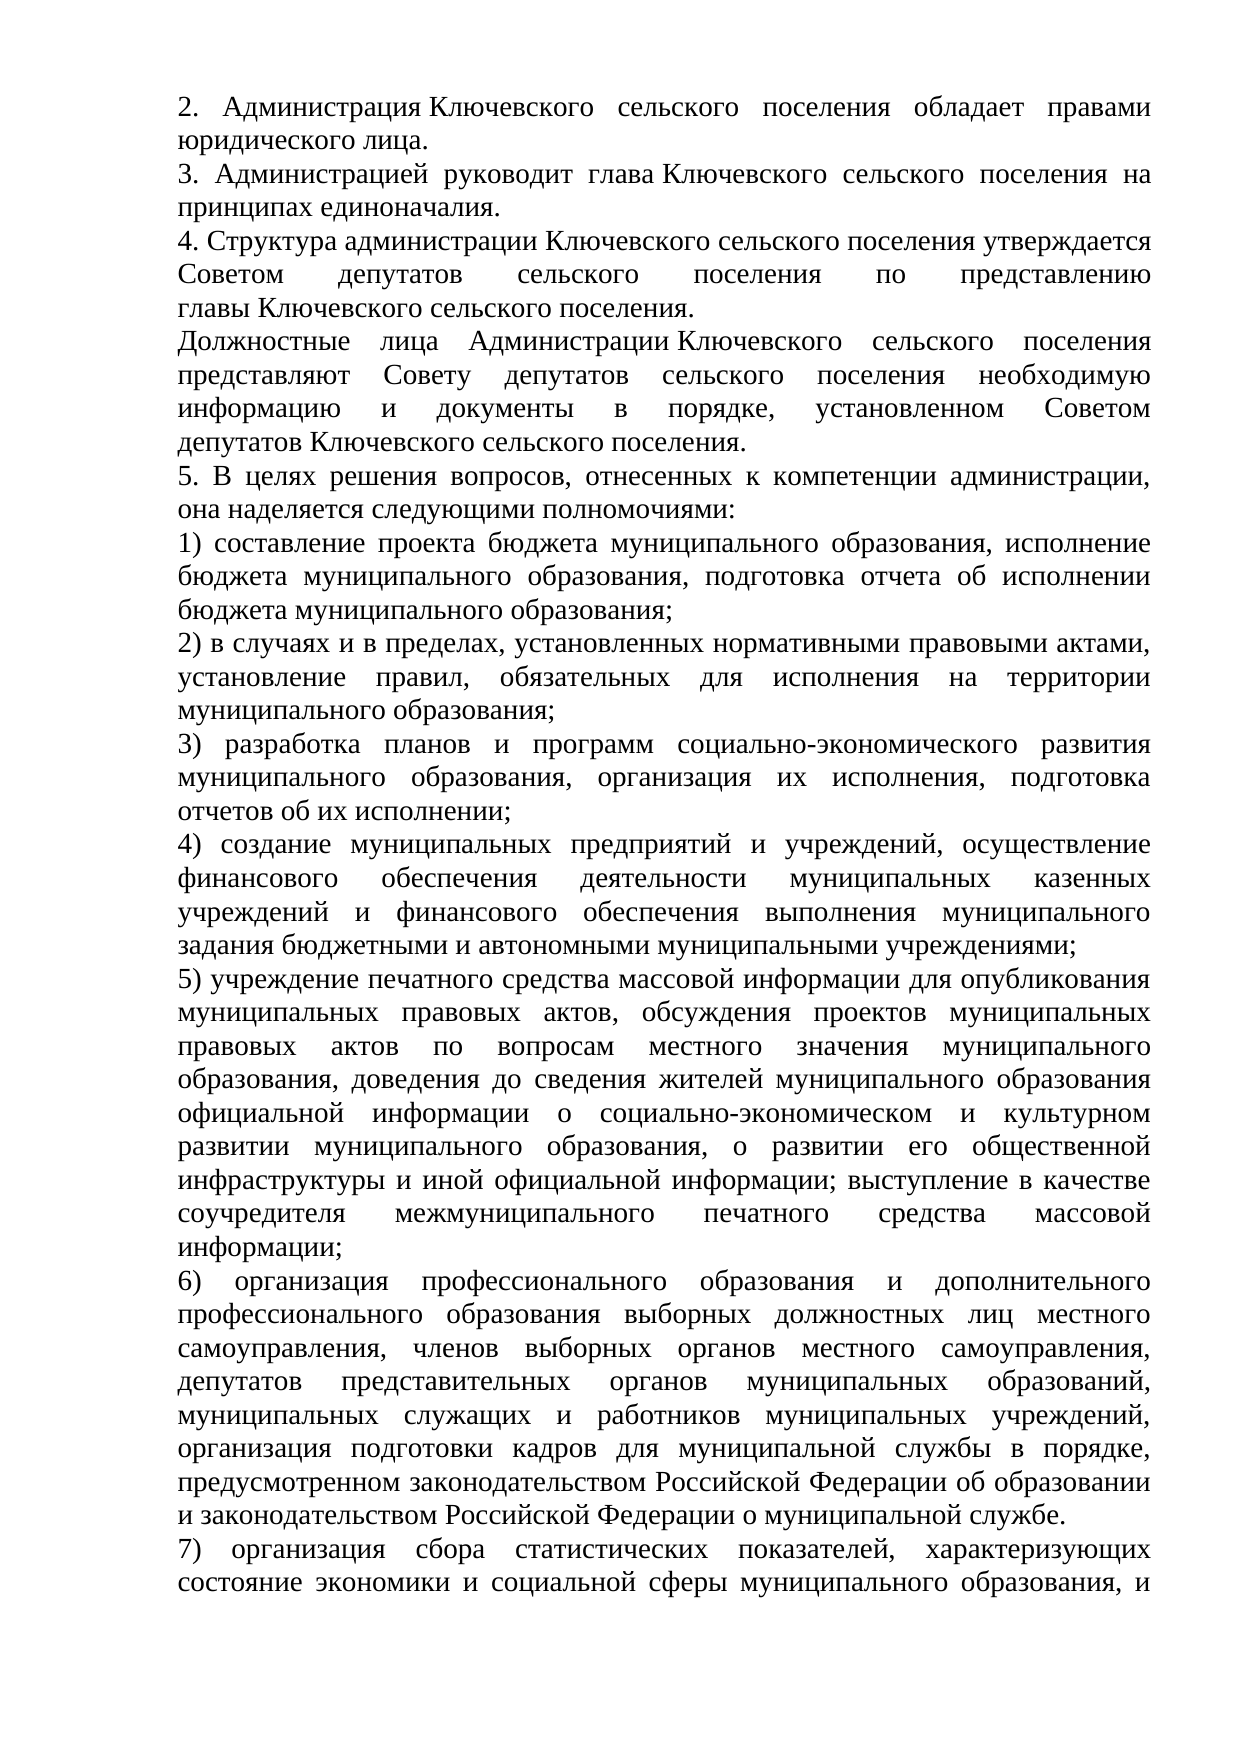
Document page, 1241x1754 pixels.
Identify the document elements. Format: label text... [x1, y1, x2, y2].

text 3) разработка планов и программ социально-экономического развития муниципального образования, организация их исполнения, подготовка отчетов об их исполнении; [177, 726, 1152, 827]
text Должностные лица Администрации Ключевского сельского поселения представляют Совету депутатов сельского поселения необходимую информацию и документы в порядке, установленном Советом депутатов Ключевского сельского поселения. [177, 323, 1152, 458]
text 2) в случаях и в пределах, установленных нормативными правовыми актами, установление правил, обязательных для исполнения на территории муниципального образования; [177, 625, 1152, 726]
text 6) организация профессионального образования и дополнительного профессионального образования выборных должностных лиц местного самоуправления, членов выборных органов местного самоуправления, депутатов представительных органов муниципальных образований, муниципальных служащих и работников муниципальных учреждений, организация подготовки кадров для муниципальной службы в порядке, предусмотренном законодательством Российской Федерации об образовании и законодательством Российской Федерации о муниципальной службе. [177, 1263, 1152, 1531]
text 1) составление проекта бюджета муниципального образования, исполнение бюджета муниципального образования, подготовка отчета об исполнении бюджета муниципального образования; [177, 525, 1152, 625]
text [177, 1531, 1152, 1598]
text 4) создание муниципальных предприятий и учреждений, осуществление финансового обеспечения деятельности муниципальных казенных учреждений и финансового обеспечения выполнения муниципального задания бюджетными и автономными муниципальными учреждениями; [177, 827, 1152, 961]
text 5) учреждение печатного средства массовой информации для опубликования муниципальных правовых актов, обсуждения проектов муниципальных правовых актов по вопросам местного значения муниципального образования, доведения до сведения жителей муниципального образования официальной информации о социально-экономическом и культурном развитии муниципального образования, о развитии его общественной инфраструктуры и иной официальной информации; выступление в качестве соучредителя межмуниципального печатного средства массовой информации; [177, 961, 1152, 1263]
text 2. Администрация Ключевского сельского поселения обладает правами юридического лица. [177, 89, 1152, 156]
text 4. Структура администрации Ключевского сельского поселения утверждается Советом депутатов сельского поселения по представлению главы Ключевского сельского поселения. [177, 223, 1152, 323]
text 5. В целях решения вопросов, отнесенных к компетенции администрации, она наделяется следующими полномочиями: [177, 458, 1152, 525]
text 3. Администрацией руководит глава Ключевского сельского поселения на принципах единоначалия. [177, 156, 1152, 223]
